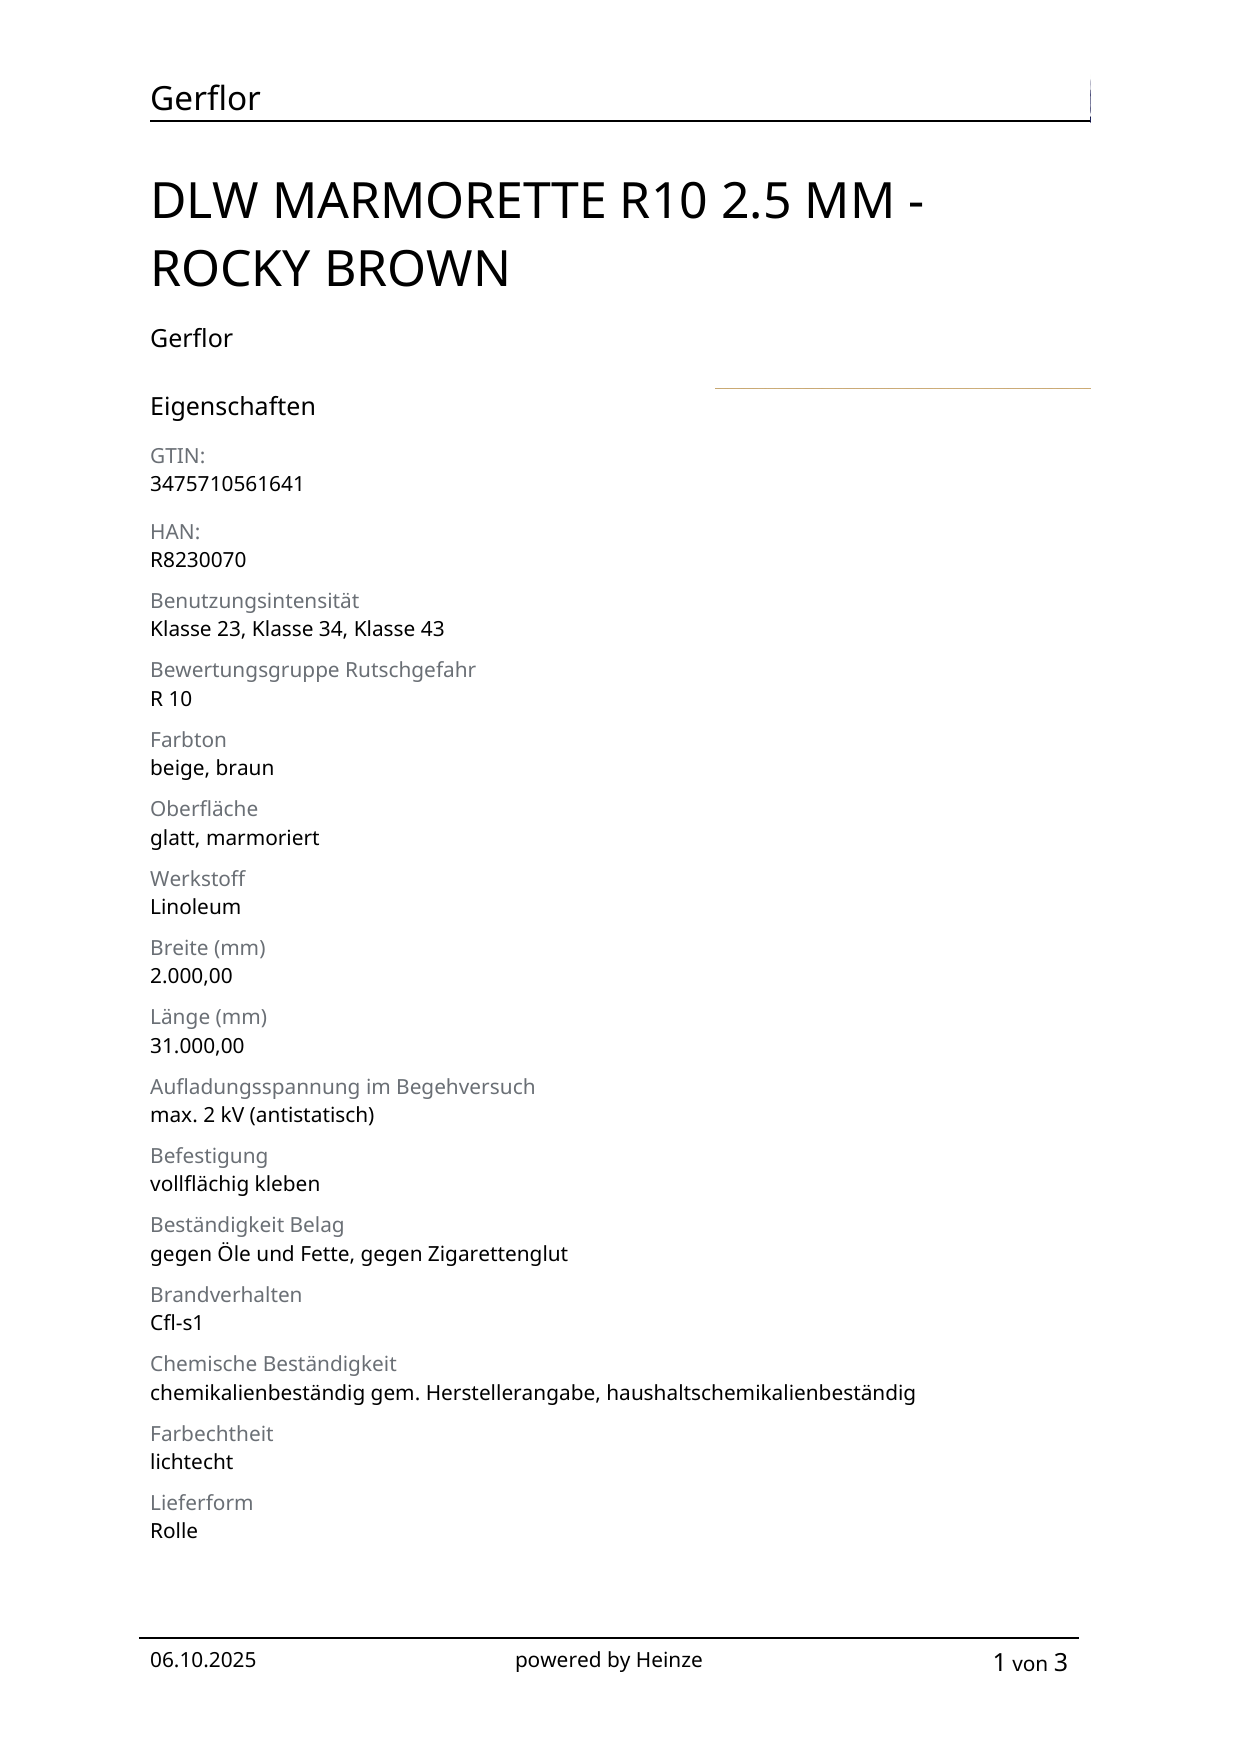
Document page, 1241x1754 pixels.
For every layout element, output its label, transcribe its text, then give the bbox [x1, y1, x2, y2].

text Rolle [150, 1516, 1090, 1545]
text Linoleum [150, 892, 1090, 921]
text Bewertungsgruppe Rutschgefahr [150, 656, 1090, 684]
text 3475710561641 [150, 469, 1090, 498]
text Werkstoff [150, 864, 1090, 892]
text Oberfläche [150, 794, 1090, 823]
text Aufladungsspannung im Begehversuch [150, 1072, 1090, 1100]
text glatt, marmoriert [150, 823, 1090, 851]
text Klasse 23, Klasse 34, Klasse 43 [150, 614, 1090, 643]
text Befestigung [150, 1141, 1090, 1169]
text chemikalienbeständig gem. Herstellerangabe, haushaltschemikalienbeständig [150, 1378, 1090, 1406]
text Beständigkeit Belag [150, 1211, 1090, 1239]
text lichtecht [150, 1447, 1090, 1476]
text Gerflor [150, 320, 1090, 354]
text beige, braun [150, 753, 1090, 782]
text Breite (mm) [150, 933, 1090, 961]
text 31.000,00 [150, 1031, 1090, 1059]
text 2.000,00 [150, 961, 1090, 990]
text Farbechtheit [150, 1419, 1090, 1447]
text Brandverhalten [150, 1280, 1090, 1308]
text max. 2 kV (antistatisch) [150, 1100, 1090, 1129]
text R8230070 [150, 545, 1090, 574]
text Cfl-s1 [150, 1308, 1090, 1337]
text Lieferform [150, 1488, 1090, 1516]
text HAN: [150, 517, 1090, 545]
text vollflächig kleben [150, 1169, 1090, 1198]
text GTIN: [150, 441, 1090, 469]
text Länge (mm) [150, 1002, 1090, 1031]
text Eigenschaften [150, 388, 1090, 422]
text Chemische Beständigkeit [150, 1349, 1090, 1378]
text Farbton [150, 725, 1090, 753]
text DLW MARMORETTE R10 2.5 MM - ROCKY BROWN [150, 165, 1090, 301]
text Benutzungsintensität [150, 586, 1090, 614]
text gegen Öle und Fette, gegen Zigarettenglut [150, 1239, 1090, 1267]
text R 10 [150, 684, 1090, 712]
